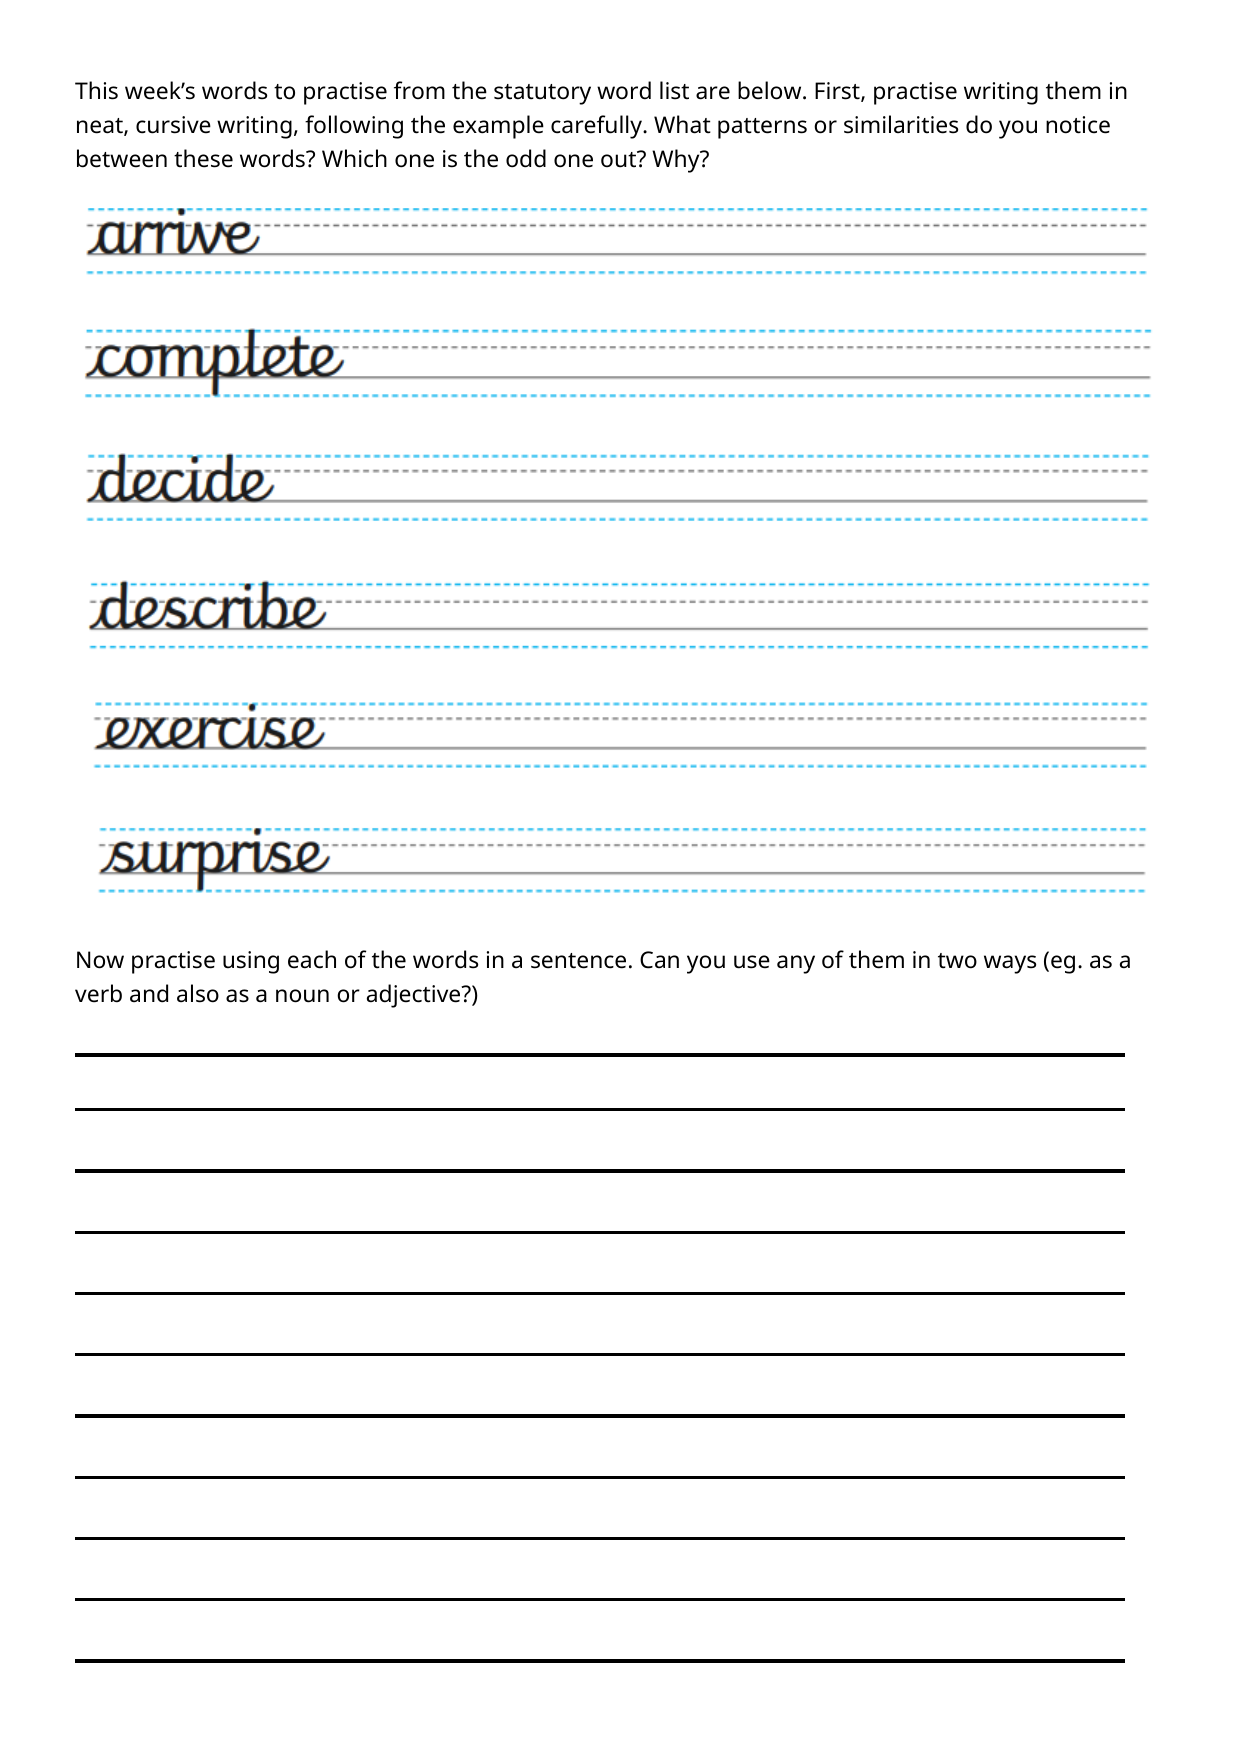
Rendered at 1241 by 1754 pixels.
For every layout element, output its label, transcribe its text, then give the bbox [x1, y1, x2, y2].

picture [75, 192, 1166, 294]
picture [75, 312, 1166, 417]
text Now practise using each of the words in a sentence. Can you use any of them in two ways (eg. as a verb and also as a noun or adjective?) [75, 944, 1165, 1009]
picture [75, 563, 1166, 667]
picture [75, 805, 1166, 925]
text This week’s words to practise from the statutory word list are below. First, practise writing them in neat, cursive writing, following the example carefully. What patterns or similarities do you notice between these words? Which one is the odd one out? Why? [75, 75, 1165, 174]
picture [75, 685, 1166, 787]
picture [75, 435, 1166, 545]
